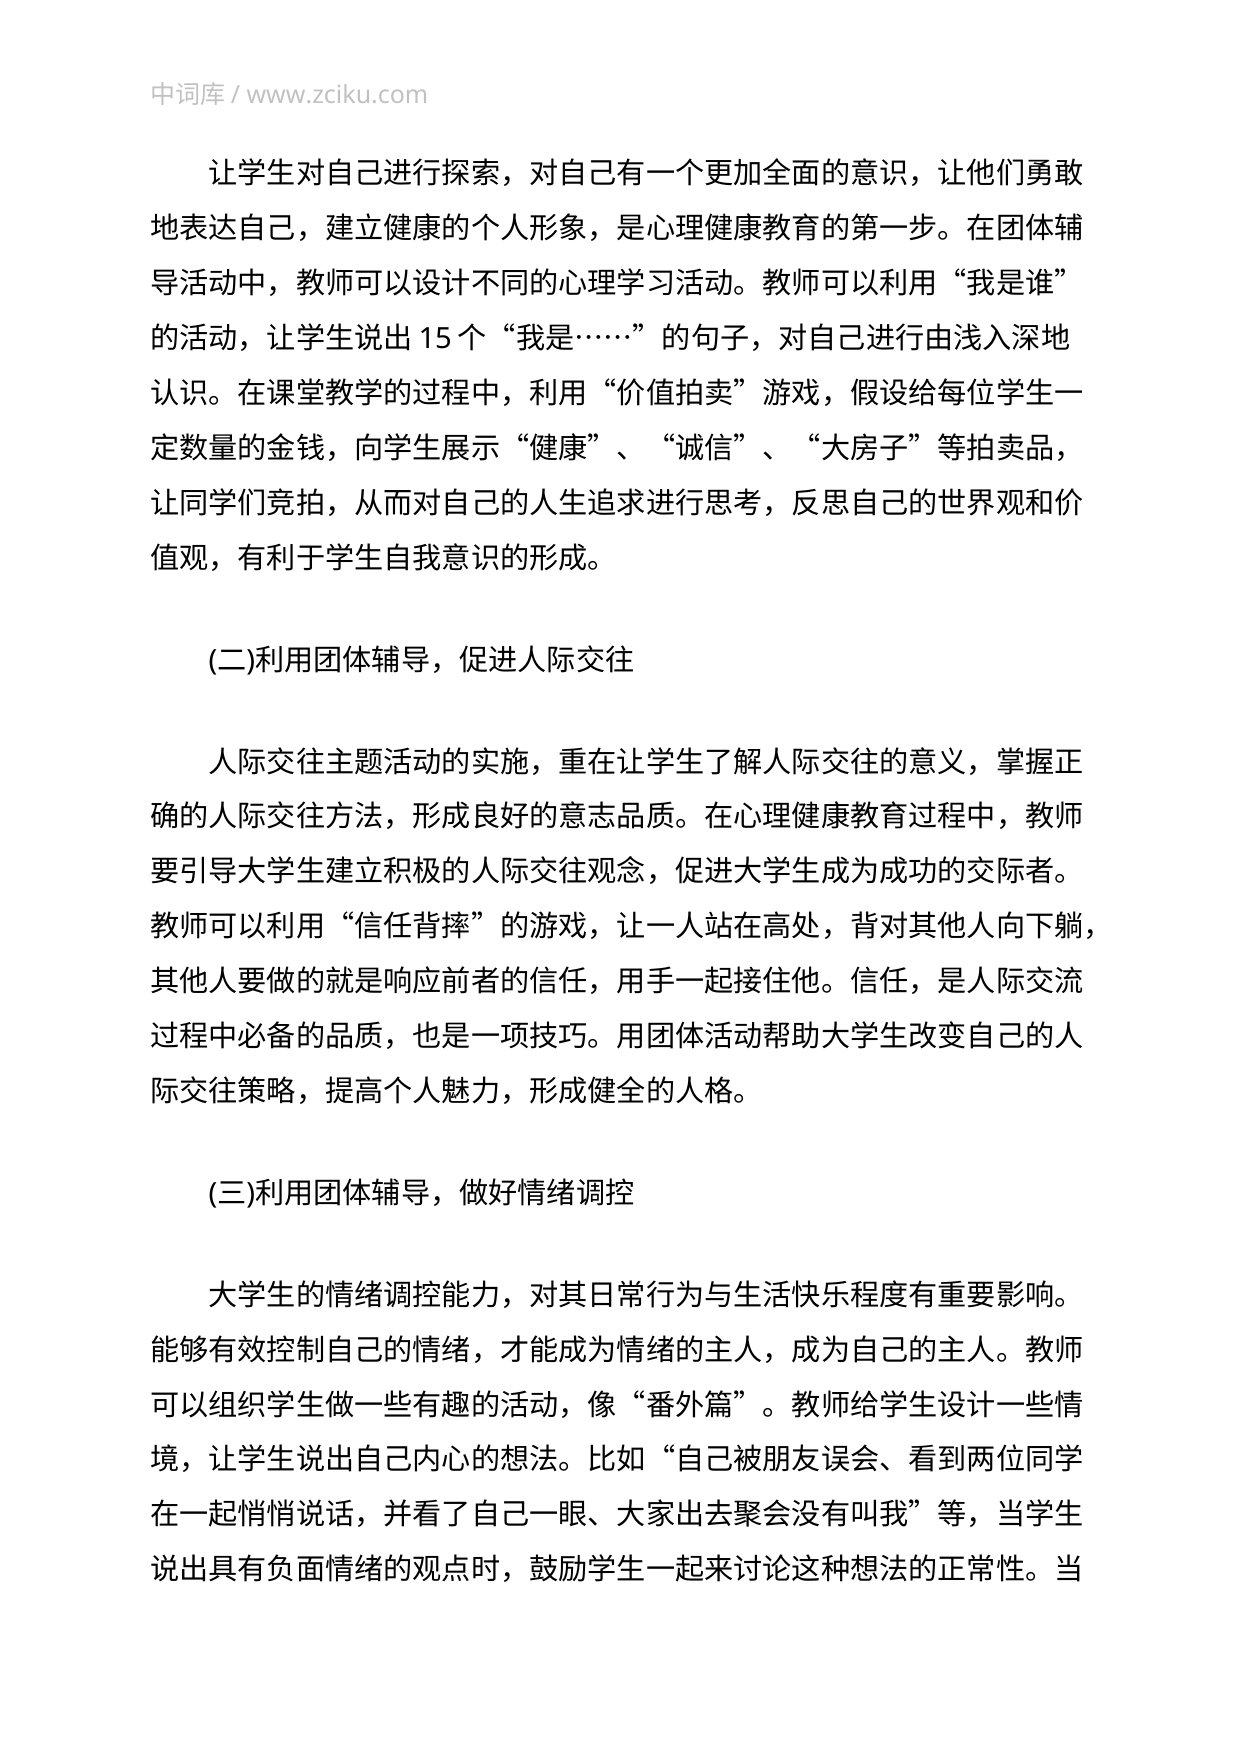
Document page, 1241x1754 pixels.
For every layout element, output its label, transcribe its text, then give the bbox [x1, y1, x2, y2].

text 人际交往主题活动的实施，重在让学生了解人际交往的意义，掌握正确的人际交往方法，形成良好的意志品质。在心理健康教育过程中，教师要引导大学生建立积极的人际交往观念，促进大学生成为成功的交际者。教师可以利用“信任背摔”的游戏，让一人站在高处，背对其他人向下躺，其他人要做的就是响应前者的信任，用手一起接住他。信任，是人际交流过程中必备的品质，也是一项技巧。用团体活动帮助大学生改变自己的人际交往策略，提高个人魅力，形成健全的人格。 [150, 738, 1090, 1110]
text (二)利用团体辅导，促进人际交往 [150, 636, 1090, 678]
text (三)利用团体辅导，做好情绪调控 [150, 1169, 1090, 1212]
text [150, 1271, 1090, 1588]
text 让学生对自己进行探索，对自己有一个更加全面的意识，让他们勇敢地表达自己，建立健康的个人形象，是心理健康教育的第一步。在团体辅导活动中，教师可以设计不同的心理学习活动。教师可以利用“我是谁”的活动，让学生说出15个“我是……”的句子，对自己进行由浅入深地认识。在课堂教学的过程中，利用“价值拍卖”游戏，假设给每位学生一定数量的金钱，向学生展示“健康”、“诚信”、“大房子”等拍卖品，让同学们竞拍，从而对自己的人生追求进行思考，反思自己的世界观和价值观，有利于学生自我意识的形成。 [150, 150, 1090, 577]
